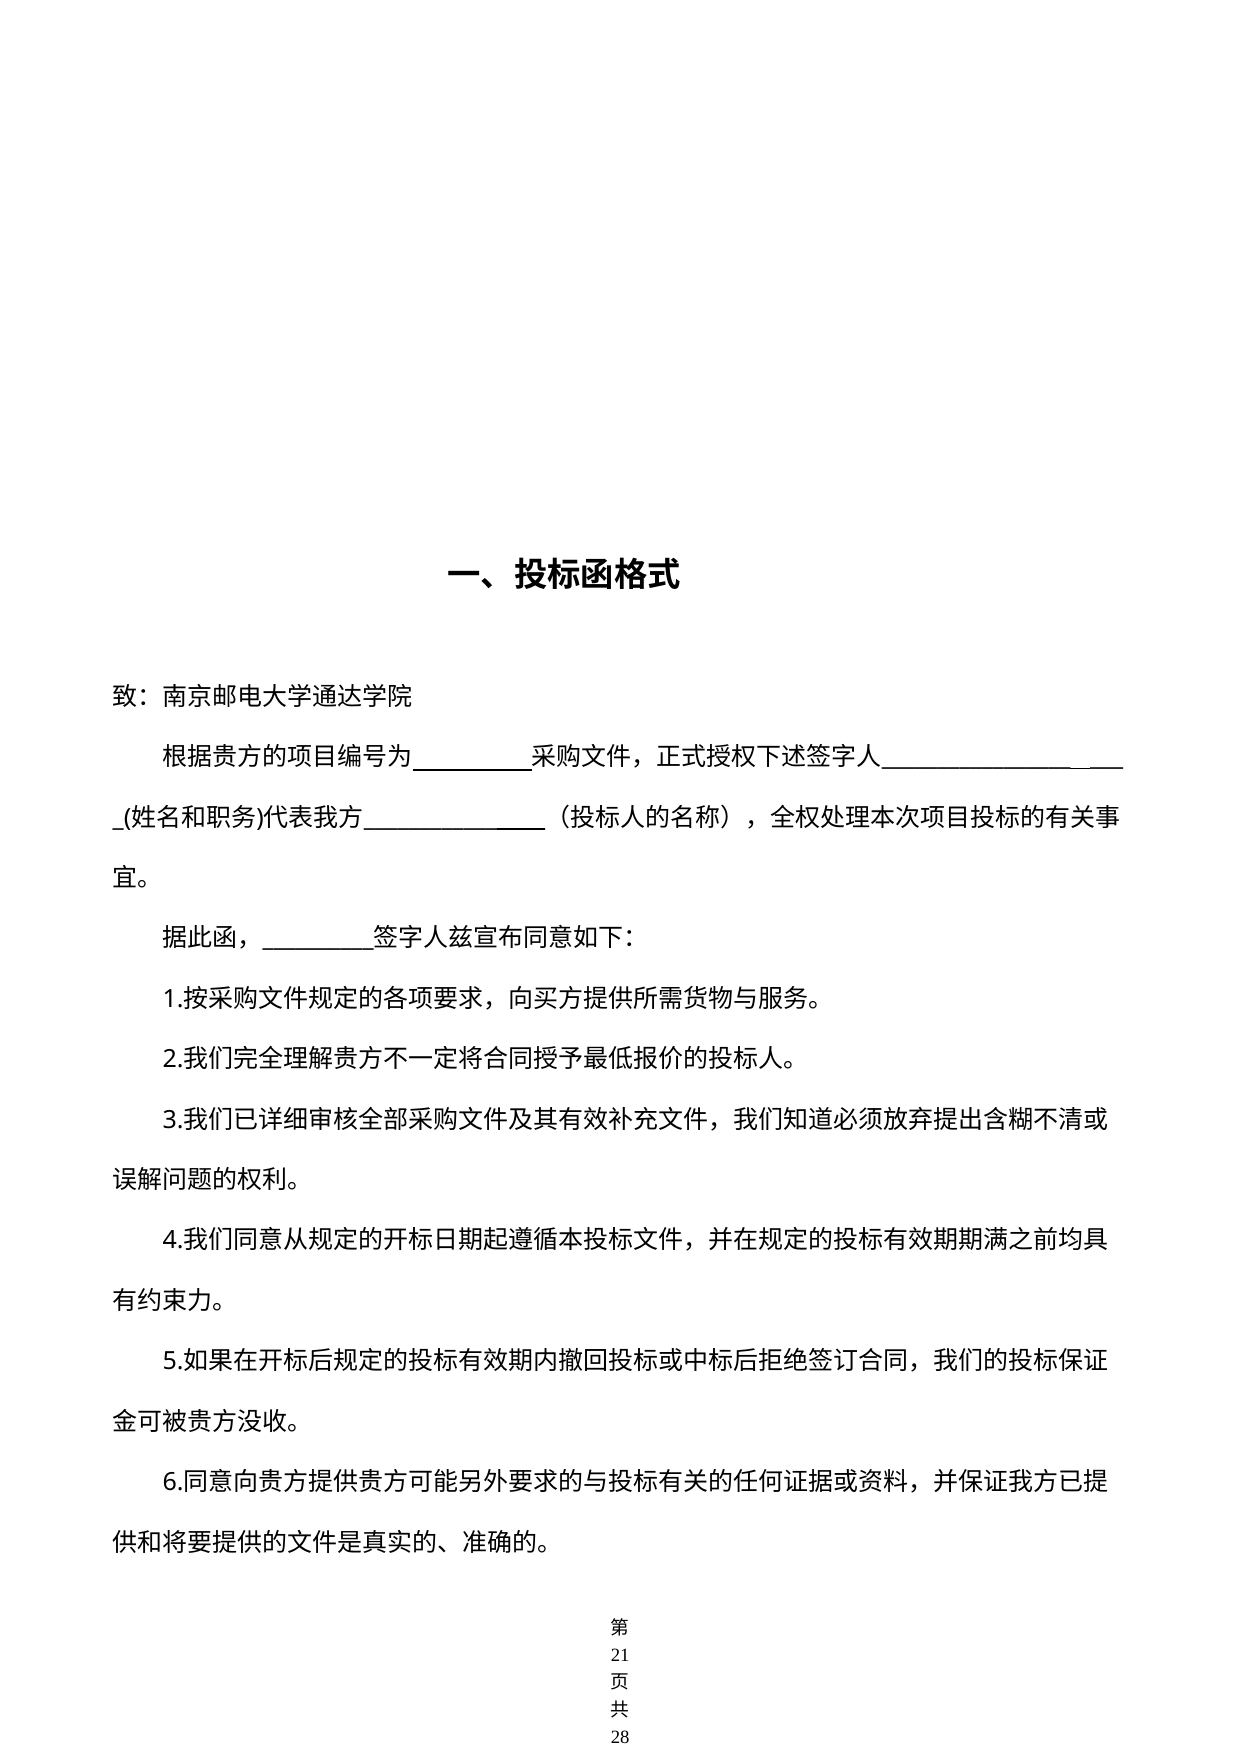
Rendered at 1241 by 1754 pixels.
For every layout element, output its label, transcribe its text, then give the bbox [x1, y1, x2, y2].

text 根据贵方的项目编号为 采购文件，正式授权下述签字人_________________ ____(姓名和职务)代表我方____________ __（投标人的名称），全权处理本次项目投标的有关事宜。 [112, 724, 1128, 906]
text 3.我们已详细审核全部采购文件及其有效补充文件，我们知道必须放弃提出含糊不清或误解问题的权利。 [112, 1087, 1128, 1208]
text 据此函，__________签字人兹宣布同意如下： [112, 906, 1128, 966]
text 6.同意向贵方提供贵方可能另外要求的与投标有关的任何证据或资料，并保证我方已提供和将要提供的文件是真实的、准确的。 [112, 1449, 1128, 1570]
text 1.按采购文件规定的各项要求，向买方提供所需货物与服务。 [112, 966, 1128, 1027]
text 2.我们完全理解贵方不一定将合同授予最低报价的投标人。 [112, 1027, 1128, 1087]
text 4.我们同意从规定的开标日期起遵循本投标文件，并在规定的投标有效期期满之前均具有约束力。 [112, 1208, 1128, 1329]
subtitle 一、投标函格式 [112, 542, 1128, 602]
text 5.如果在开标后规定的投标有效期内撤回投标或中标后拒绝签订合同，我们的投标保证金可被贵方没收。 [112, 1329, 1128, 1449]
text 致：南京邮电大学通达学院 [112, 664, 1128, 724]
